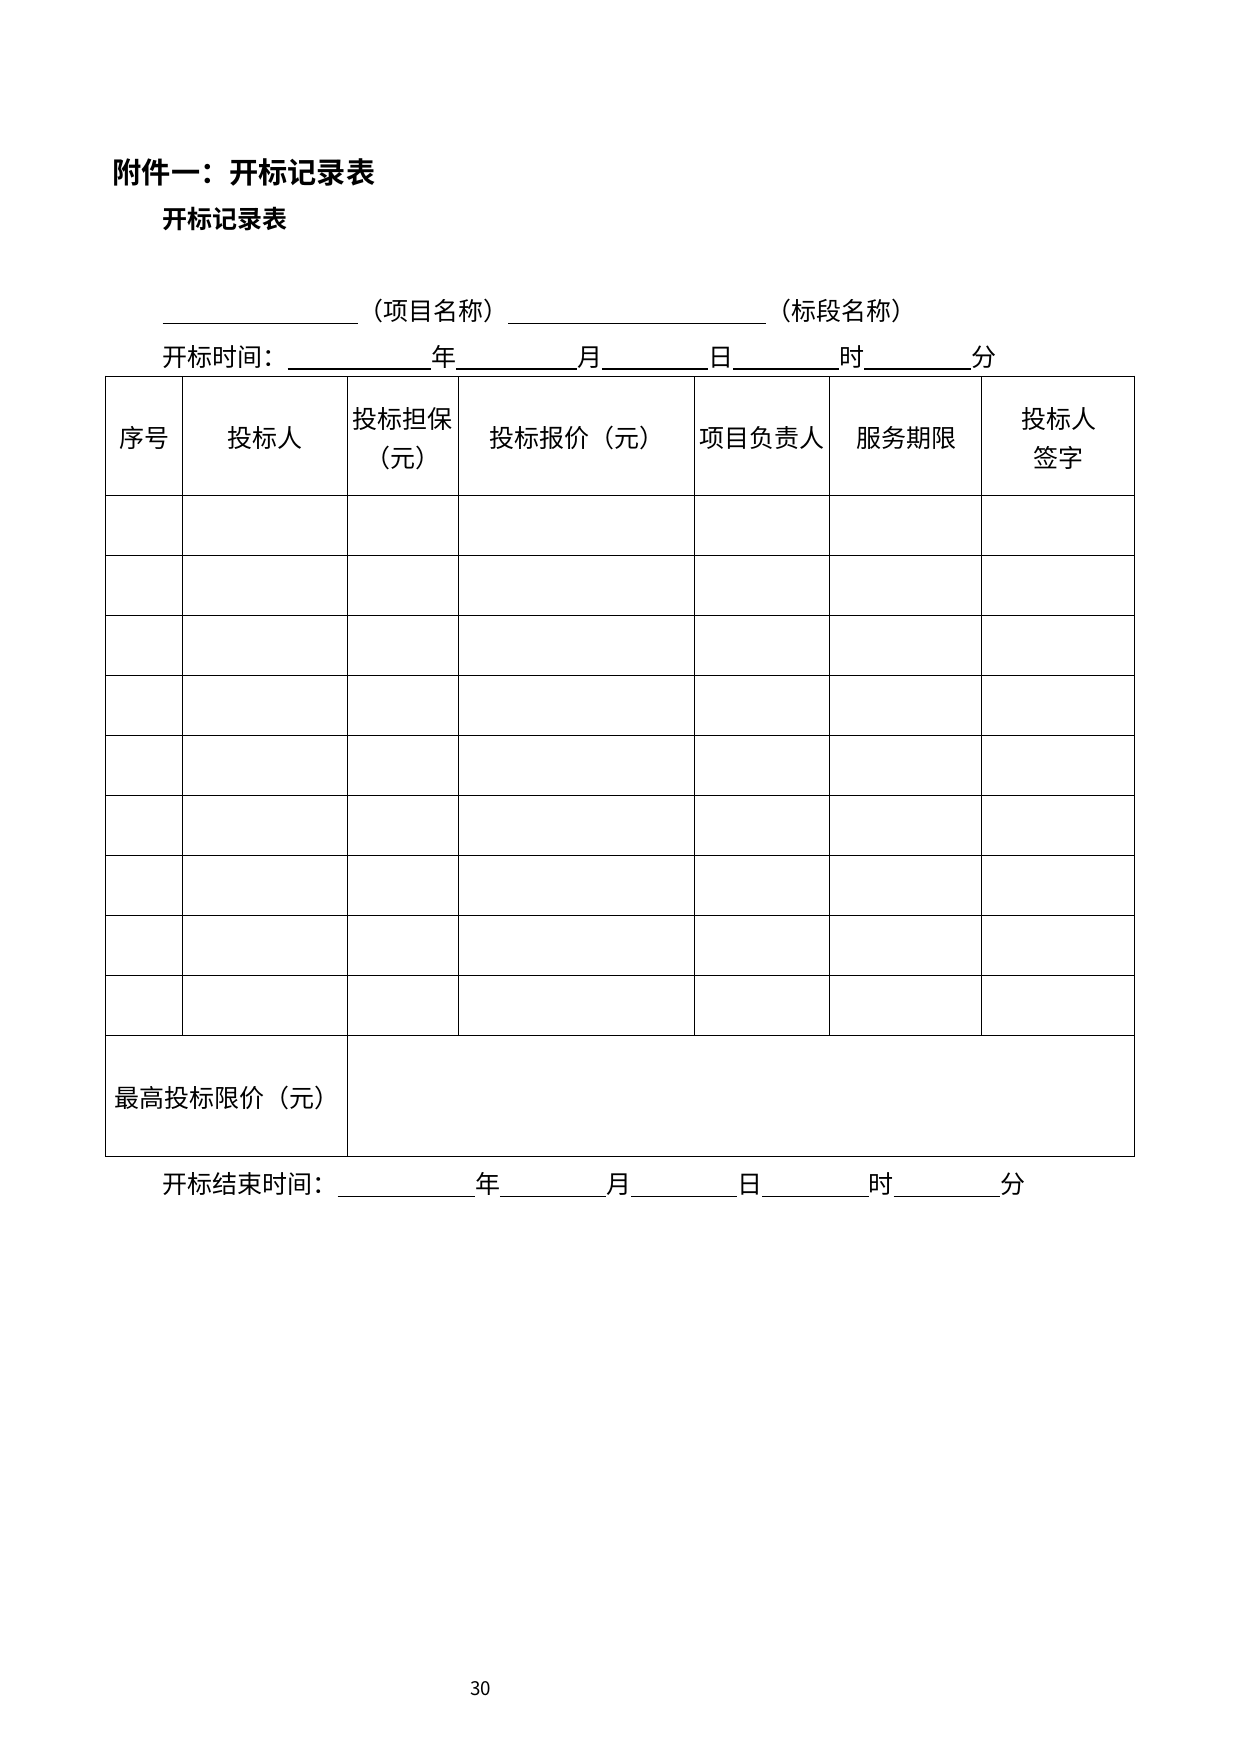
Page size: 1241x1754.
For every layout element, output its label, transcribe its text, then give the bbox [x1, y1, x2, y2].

table_cell [106, 736, 182, 795]
table_cell [982, 556, 1134, 615]
table_cell [982, 496, 1134, 555]
table_cell [348, 916, 458, 975]
text 开标记录表 [112, 192, 1128, 238]
table_cell [183, 736, 347, 795]
table_cell [830, 616, 981, 675]
table_cell [695, 496, 829, 555]
table_header 投标报价（元） [459, 377, 694, 495]
table_header 投标人 [183, 377, 347, 495]
subtitle 附件一：开标记录表 [112, 150, 1128, 192]
table_cell [830, 856, 981, 915]
table_cell [106, 856, 182, 915]
table_cell [830, 736, 981, 795]
table_header 服务期限 [830, 377, 981, 495]
table_cell [695, 676, 829, 735]
table_cell [459, 676, 694, 735]
table_cell [982, 856, 1134, 915]
table_cell [830, 796, 981, 855]
table_cell [348, 496, 458, 555]
table_cell [982, 976, 1134, 1035]
table_cell [459, 496, 694, 555]
table_cell [348, 796, 458, 855]
table_cell [348, 736, 458, 795]
table_cell [183, 616, 347, 675]
table_cell [695, 796, 829, 855]
text 开标结束时间： 年 月 日 时 分 [112, 1157, 1128, 1203]
table_cell [830, 496, 981, 555]
table_cell [830, 556, 981, 615]
table_cell [348, 616, 458, 675]
table_cell [106, 676, 182, 735]
table_cell [106, 496, 182, 555]
table_cell [459, 976, 694, 1035]
table_cell [982, 916, 1134, 975]
table_cell [348, 676, 458, 735]
text （项目名称） （标段名称） [112, 284, 1128, 330]
table_cell [183, 796, 347, 855]
table_cell [348, 976, 458, 1035]
table_cell [348, 556, 458, 615]
table_cell [982, 736, 1134, 795]
table_cell [106, 796, 182, 855]
table_header 投标人 签字 [982, 377, 1134, 495]
table_cell [459, 556, 694, 615]
table_cell [830, 976, 981, 1035]
table_cell [695, 916, 829, 975]
table_cell [348, 856, 458, 915]
table_header 序号 [106, 377, 182, 495]
table_cell [695, 616, 829, 675]
table_cell [830, 916, 981, 975]
table_header 项目负责人 [695, 377, 829, 495]
table_cell [106, 976, 182, 1035]
table_cell [695, 976, 829, 1035]
table_cell [982, 616, 1134, 675]
table_cell [183, 976, 347, 1035]
table_cell [695, 556, 829, 615]
table_cell [459, 796, 694, 855]
text 开标时间： 年 月 日 时 分 [112, 330, 1128, 376]
table_cell [695, 856, 829, 915]
table_cell [830, 676, 981, 735]
table_cell [982, 796, 1134, 855]
table_cell [183, 916, 347, 975]
table_header 投标担保 （元） [348, 377, 458, 495]
table_cell [459, 616, 694, 675]
table_cell [459, 916, 694, 975]
table_cell [183, 556, 347, 615]
table_cell [183, 676, 347, 735]
table_cell [106, 916, 182, 975]
table_cell [106, 556, 182, 615]
table_cell [348, 1036, 1134, 1156]
table_cell [183, 856, 347, 915]
table_cell [183, 496, 347, 555]
table_cell [982, 676, 1134, 735]
table_cell [459, 736, 694, 795]
table_cell [106, 616, 182, 675]
table_cell [695, 736, 829, 795]
table_cell [459, 856, 694, 915]
table_cell 最高投标限价（元） [106, 1036, 347, 1156]
